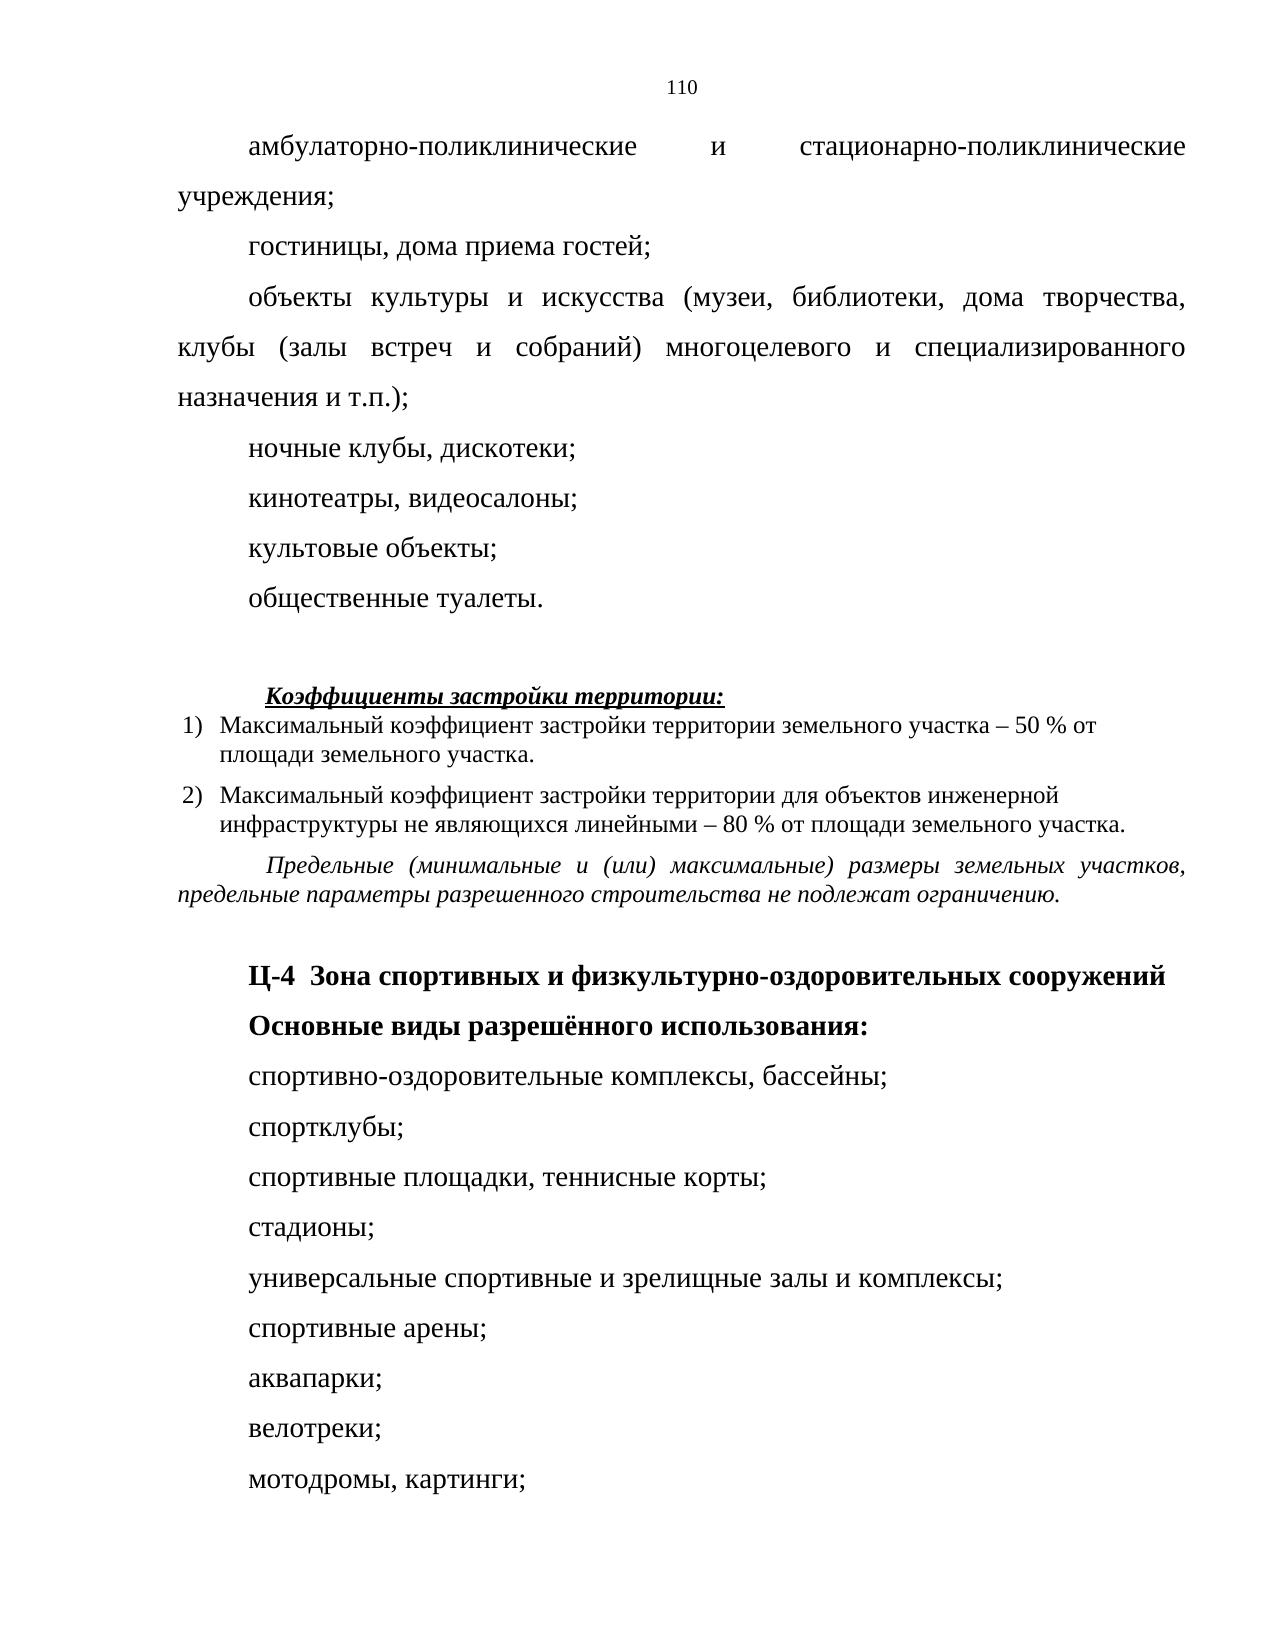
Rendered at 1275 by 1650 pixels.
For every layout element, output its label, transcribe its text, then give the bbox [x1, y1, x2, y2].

text спортивные арены; [177, 1310, 1186, 1343]
text спортивно-оздоровительные комплексы, бассейны; [177, 1058, 1186, 1092]
text универсальные спортивные и зрелищные залы и комплексы; [177, 1260, 1186, 1293]
text общественные туалеты. [177, 581, 1186, 614]
text кинотеатры, видеосалоны; [177, 480, 1186, 513]
text спортивные площадки, теннисные корты; [177, 1159, 1186, 1193]
text мотодромы, картинги; [177, 1461, 1186, 1494]
text амбулаторно-поликлинические и стационарно-поликлинические учреждения; [177, 128, 1186, 212]
text Основные виды разрешённого использования: [177, 1008, 1186, 1042]
text объекты культуры и искусства (музеи, библиотеки, дома творчества, клубы (залы встреч и собраний) многоцелевого и специализированного назначения и т.п.); [177, 279, 1186, 413]
text гостиницы, дома приема гостей; [177, 228, 1186, 262]
text спортклубы; [177, 1109, 1186, 1142]
text аквапарки; [177, 1360, 1186, 1394]
text Предельные (минимальные и (или) максимальные) размеры земельных участков, предельные параметры разрешенного строительства не подлежат ограничению. [177, 850, 1186, 907]
text Коэффициенты застройки территории: [177, 681, 876, 710]
list Максимальный коэффициент застройки территории земельного участка – 50 % от площади земельного участка. [182, 710, 1186, 767]
text велотреки; [177, 1411, 1186, 1444]
text стадионы; [177, 1209, 1186, 1243]
list Максимальный коэффициент застройки территории для объектов инженерной инфраструктуры не являющихся линейными – 80 % от площади земельного участка. [182, 780, 1186, 837]
text культовые объекты; [177, 530, 1186, 564]
text ночные клубы, дискотеки; [177, 430, 1186, 463]
text Ц-4 Зона спортивных и физкультурно-оздоровительных сооружений [177, 958, 1186, 991]
